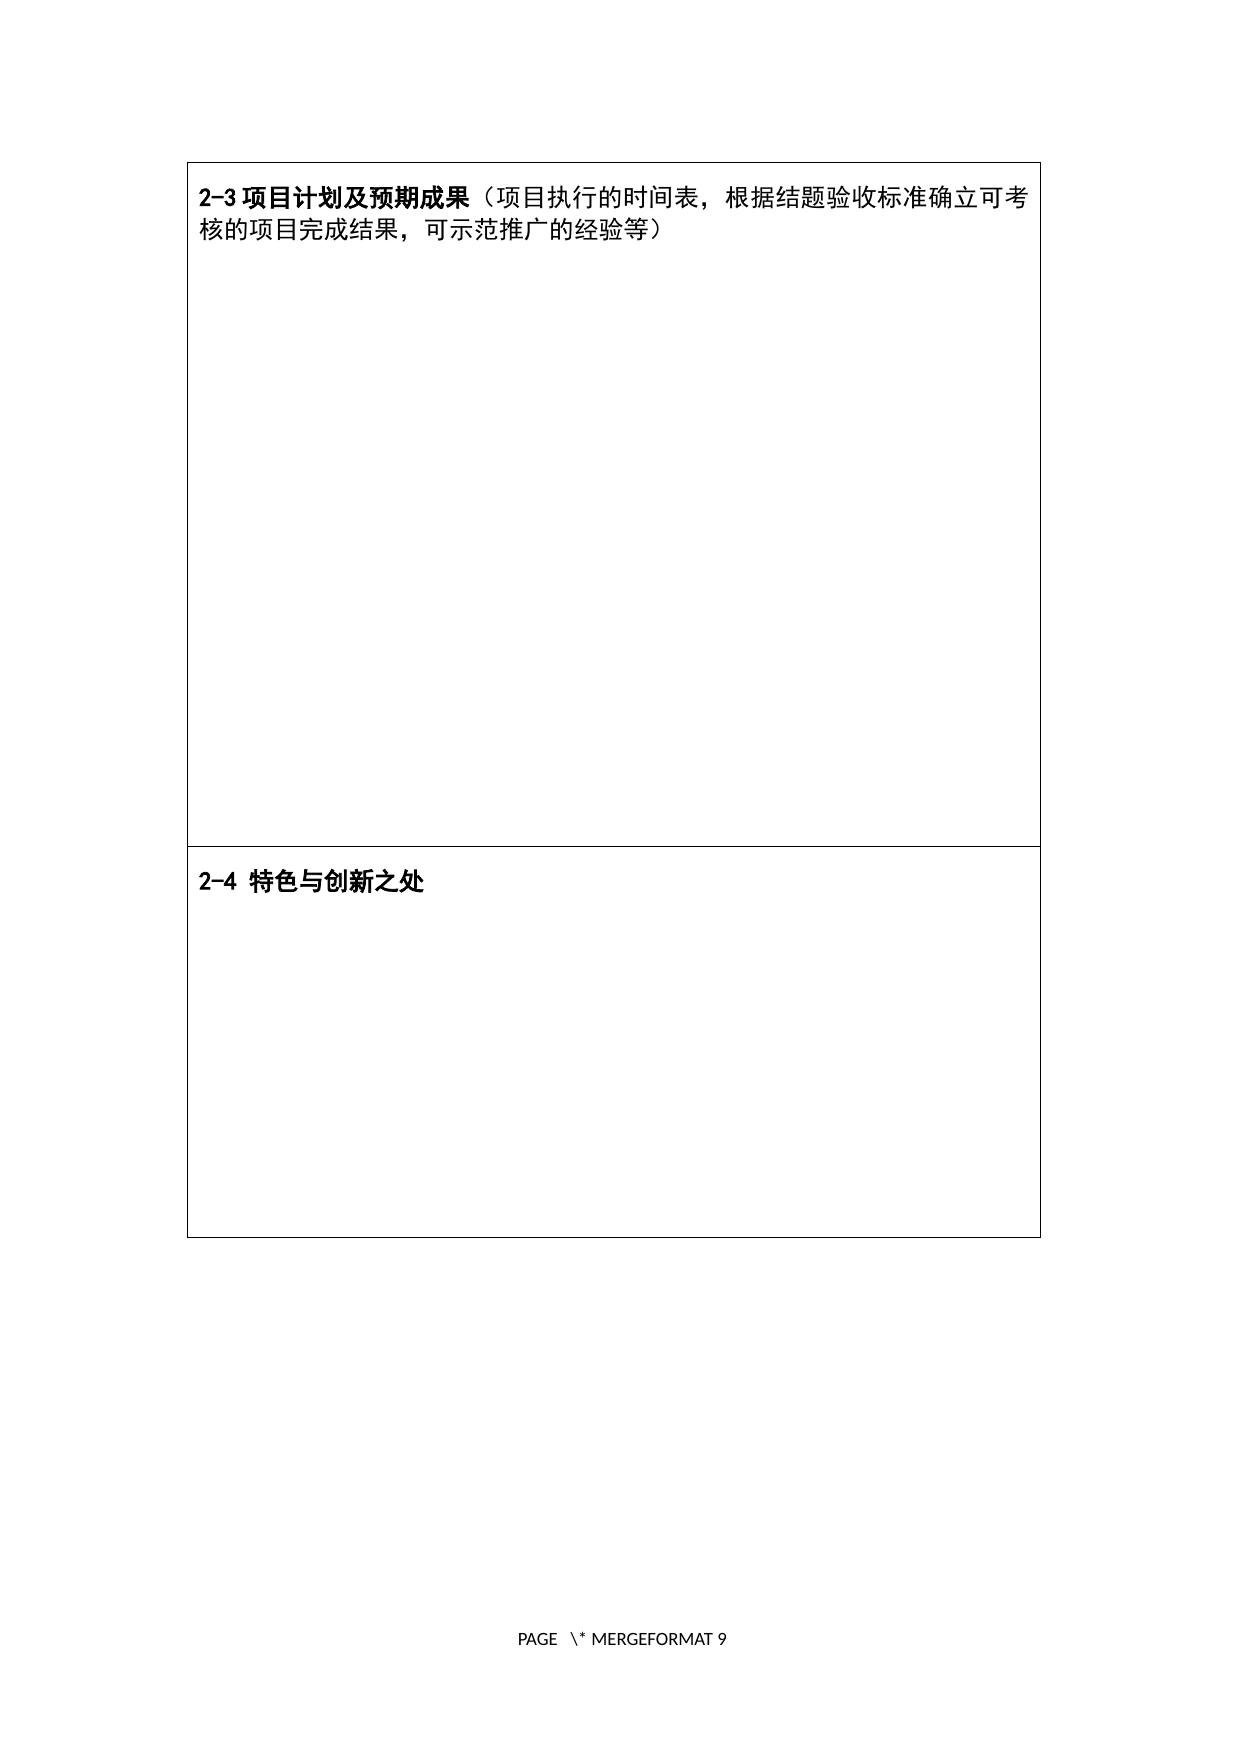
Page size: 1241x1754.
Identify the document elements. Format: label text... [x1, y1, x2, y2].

table_cell 2-3项目计划及预期成果（项目执行的时间表，根据结题验收标准确立可考核的项目完成结果，可示范推广的经验等） [188, 163, 1040, 846]
table_cell 2-4 特色与创新之处 [188, 847, 1040, 1237]
